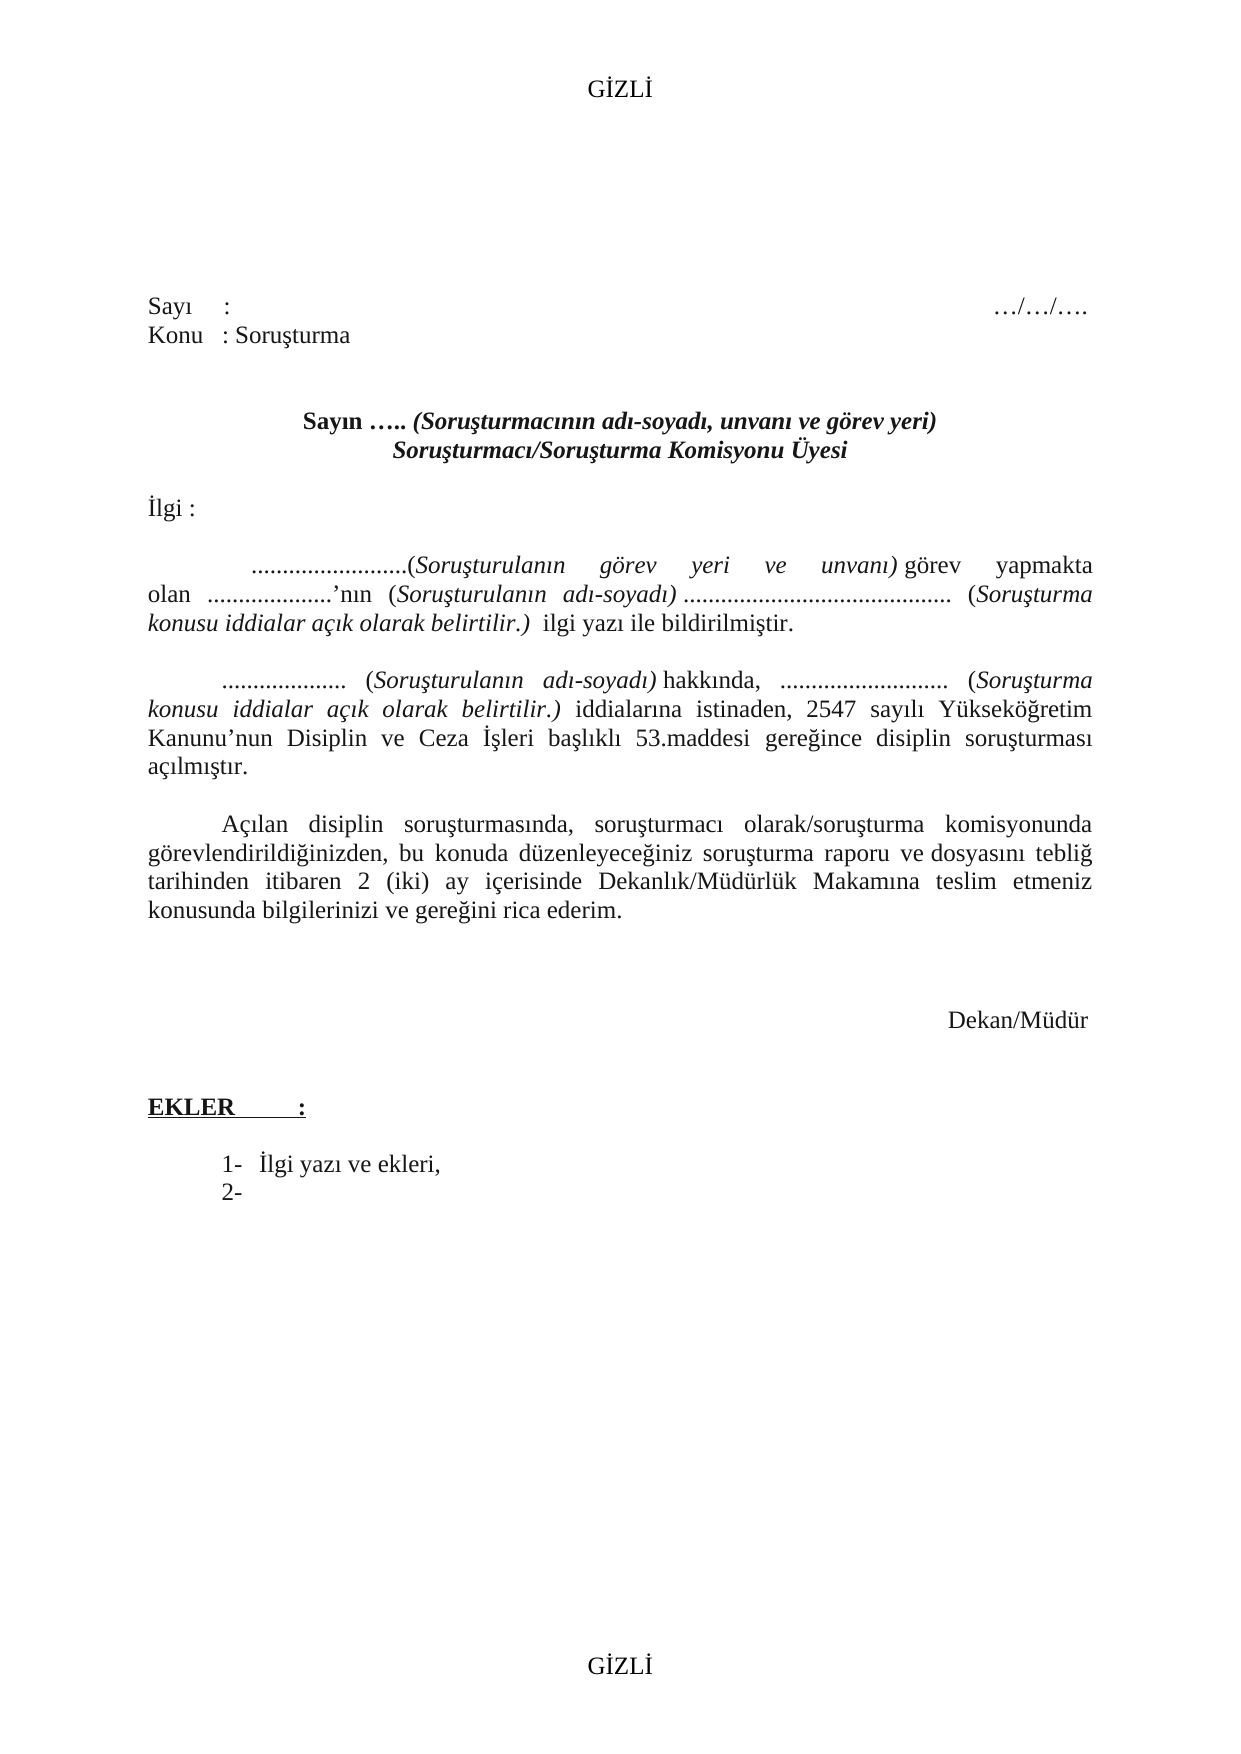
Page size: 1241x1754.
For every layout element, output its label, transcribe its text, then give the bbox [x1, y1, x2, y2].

text Sayı : …/…/…. [148, 291, 1093, 320]
text İlgi : [148, 493, 1093, 521]
text Sayın ….. (Soruşturmacının adı-soyadı, unvanı ve görev yeri) [148, 406, 1093, 435]
text Konu : Soruşturma [148, 320, 1093, 349]
text Soruşturmacı/Soruşturma Komisyonu Üyesi [148, 435, 1093, 464]
text .................... (Soruşturulanın adı-soyadı) hakkında, ........................... (Soruşturma konusu iddialar açık olarak belirtilir.) iddialarına istinaden, 2547 sayılı Yükseköğretim Kanunu’nun Disiplin ve Ceza İşleri başlıklı 53.maddesi gereğince disiplin soruşturması açılmıştır. [148, 665, 1093, 780]
list İlgi yazı ve ekleri, [221, 1149, 1093, 1177]
text Açılan disiplin soruşturmasında, soruşturmacı olarak/soruşturma komisyonunda görevlendirildiğinizden, bu konuda düzenleyeceğiniz soruşturma raporu ve dosyasını tebliğ tarihinden itibaren 2 (iki) ay içerisinde Dekanlık/Müdürlük Makamına teslim etmeniz konusunda bilgilerinizi ve gereğini rica ederim. [148, 809, 1093, 924]
text .........................(Soruşturulanın görev yeri ve unvanı) görev yapmakta olan ....................’nın (Soruşturulanın adı-soyadı) ........................................... (Soruşturma konusu iddialar açık olarak belirtilir.) ilgi yazı ile bildirilmiştir. [148, 550, 1093, 636]
text EKLER : [148, 1092, 1093, 1149]
text Dekan/Müdür [148, 1006, 1093, 1034]
